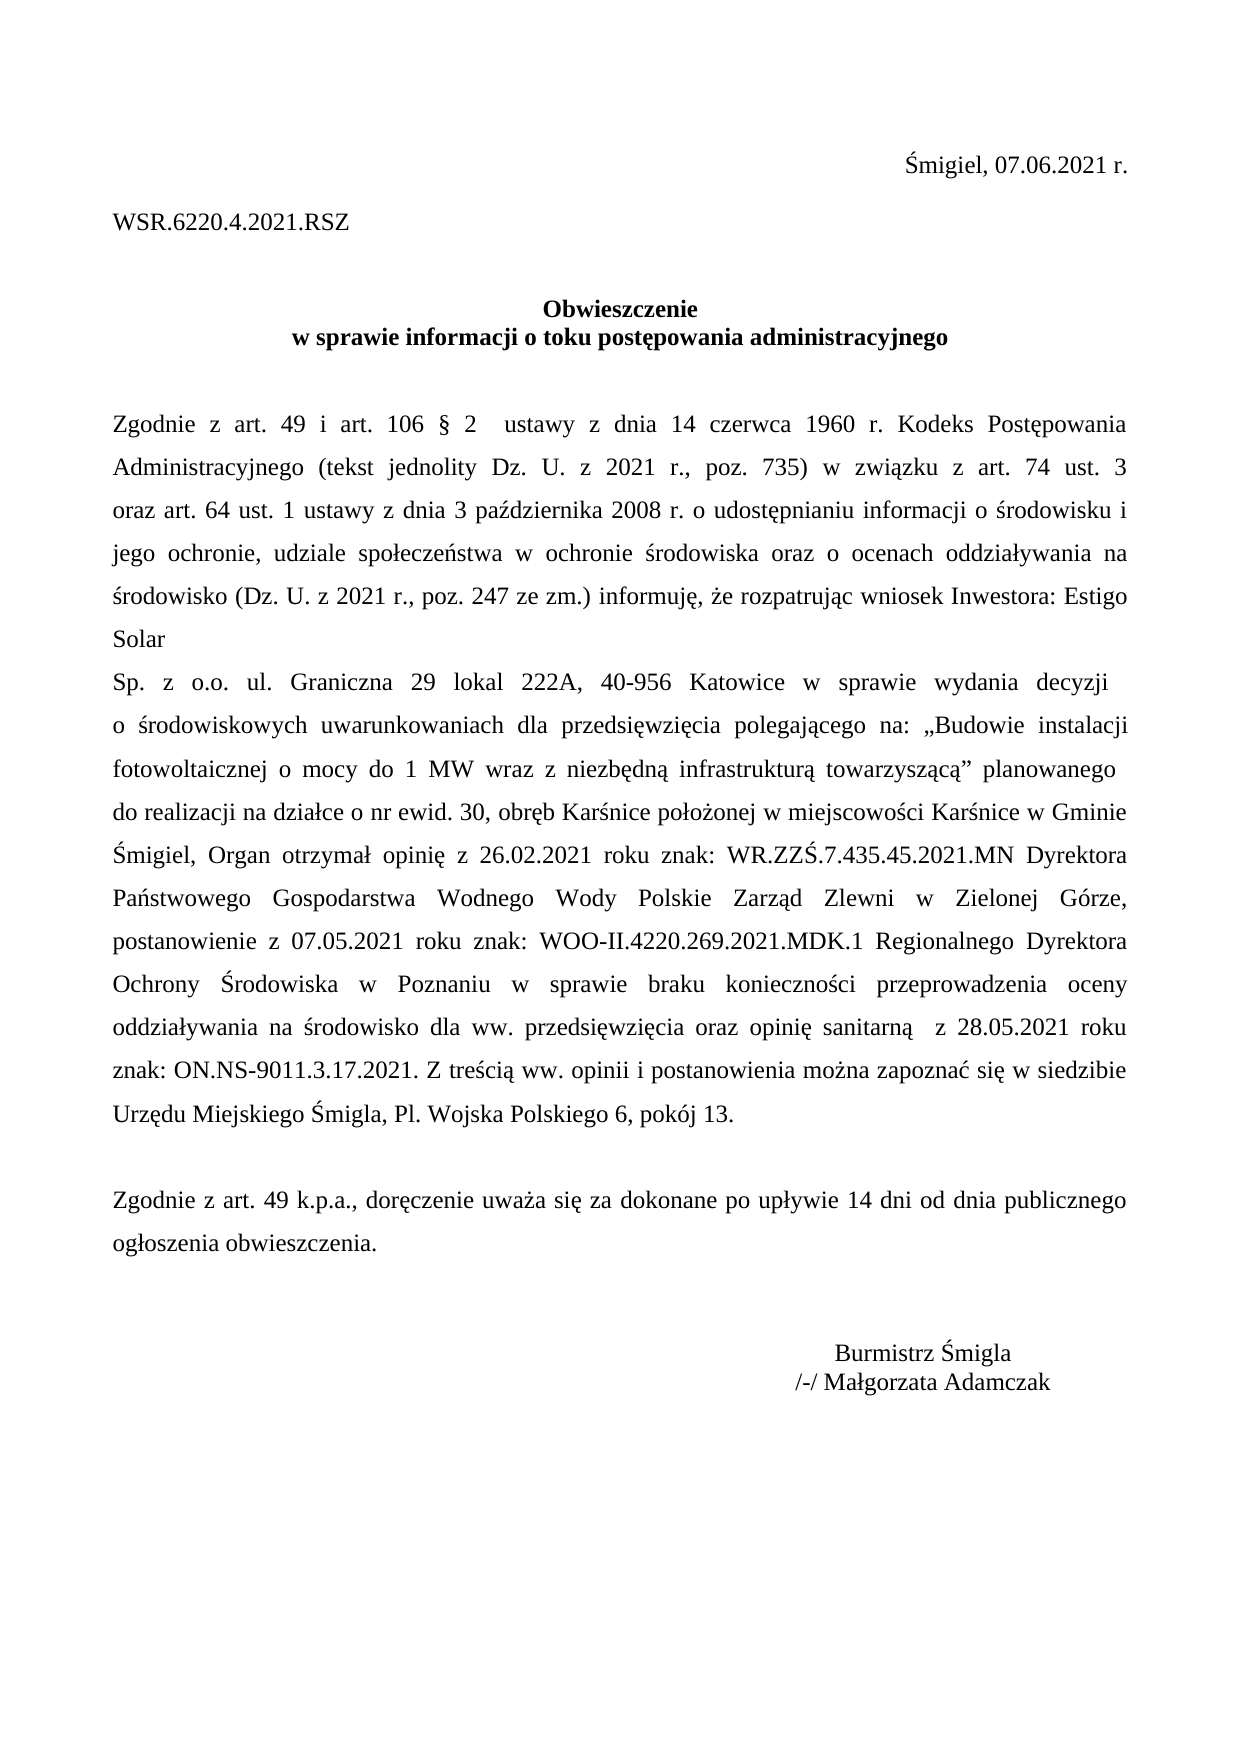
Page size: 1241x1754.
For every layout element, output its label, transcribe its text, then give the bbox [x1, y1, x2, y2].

text WSR.6220.4.2021.RSZ [112, 207, 1128, 236]
subtitle Obwieszczenie [112, 294, 1128, 322]
text Zgodnie z art. 49 i art. 106 § 2 ustawy z dnia 14 czerwca 1960 r. Kodeks Postępowania Administracyjnego (tekst jednolity Dz. U. z 2021 r., poz. 735) w związku z art. 74 ust. 3 oraz art. 64 ust. 1 ustawy z dnia 3 października 2008 r. o udostępnianiu informacji o środowisku i jego ochronie, udziale społeczeństwa w ochronie środowiska oraz o ocenach oddziaływania na środowisko (Dz. U. z 2021 r., poz. 247 ze zm.) informuję, że rozpatrując wniosek Inwestora: Estigo Solar Sp. z o.o. ul. Graniczna 29 lokal 222A, 40-956 Katowice w sprawie wydania decyzji o środowiskowych uwarunkowaniach dla przedsięwzięcia polegającego na: „Budowie instalacji fotowoltaicznej o mocy do 1 MW wraz z niezbędną infrastrukturą towarzyszącą” planowanego do realizacji na działce o nr ewid. 30, obręb Karśnice położonej w miejscowości Karśnice w Gminie Śmigiel, Organ otrzymał opinię z 26.02.2021 roku znak: WR.ZZŚ.7.435.45.2021.MN Dyrektora Państwowego Gospodarstwa Wodnego Wody Polskie Zarząd Zlewni w Zielonej Górze, postanowienie z 07.05.2021 roku znak: WOO-II.4220.269.2021.MDK.1 Regionalnego Dyrektora Ochrony Środowiska w Poznaniu w sprawie braku konieczności przeprowadzenia oceny oddziaływania na środowisko dla ww. przedsięwzięcia oraz opinię sanitarną z 28.05.2021 roku znak: ON.NS-9011.3.17.2021. Z treścią ww. opinii i postanowienia można zapoznać się w siedzibie Urzędu Miejskiego Śmigla, Pl. Wojska Polskiego 6, pokój 13. [112, 409, 1128, 1127]
text Zgodnie z art. 49 k.p.a., doręczenie uważa się za dokonane po upływie 14 dni od dnia publicznego ogłoszenia obwieszczenia. [112, 1185, 1128, 1257]
subtitle w sprawie informacji o toku postępowania administracyjnego [112, 322, 1128, 351]
text Śmigiel, 07.06.2021 r. [112, 150, 1128, 179]
text Burmistrz Śmigla [112, 1338, 1128, 1367]
text /-/ Małgorzata Adamczak [112, 1367, 1128, 1396]
